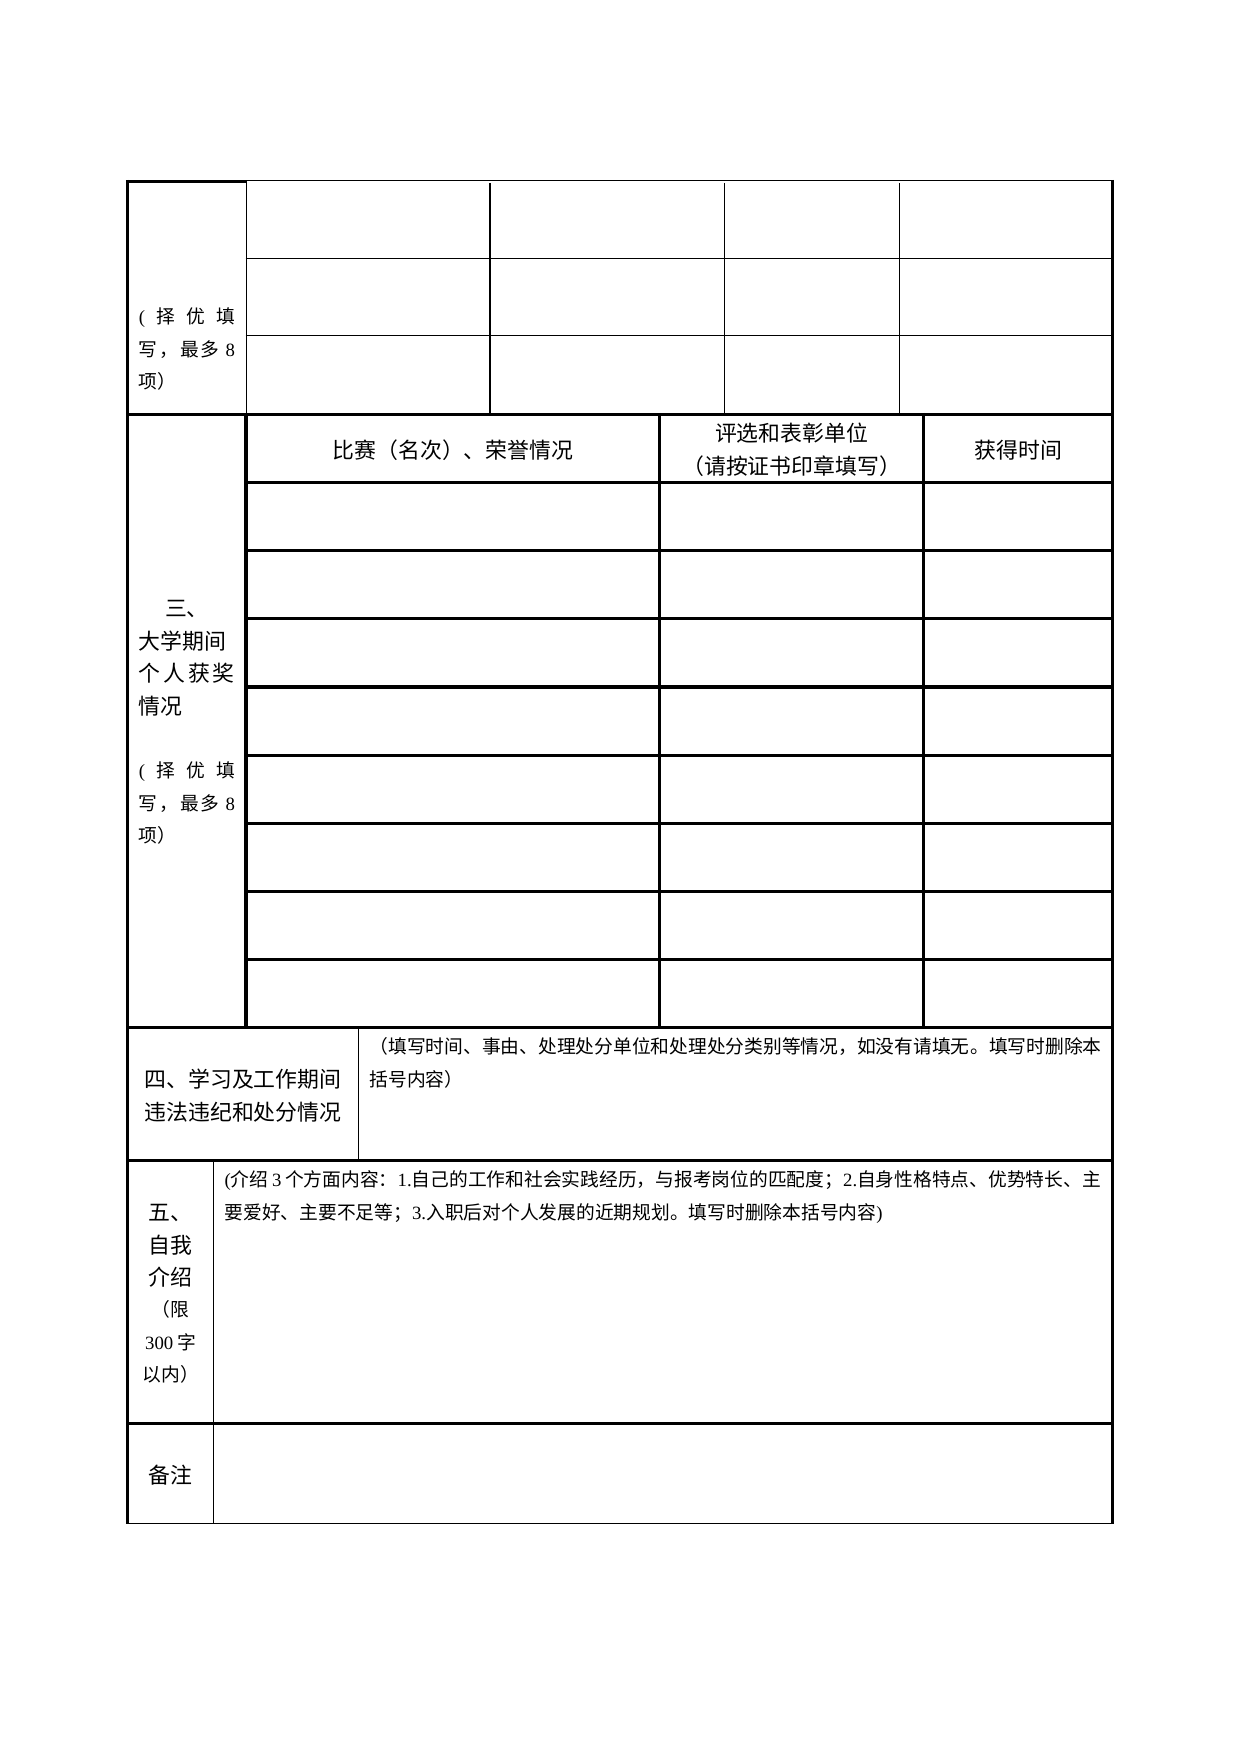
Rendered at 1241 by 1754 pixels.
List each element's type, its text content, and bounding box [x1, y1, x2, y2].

table_cell [900, 259, 1111, 335]
table_cell [725, 259, 899, 335]
table_cell [661, 757, 922, 822]
table_cell [900, 336, 1111, 413]
table_cell [248, 825, 658, 890]
table_cell [661, 689, 922, 753]
table_cell [925, 825, 1111, 890]
table_cell [247, 336, 489, 413]
table_cell [248, 689, 658, 753]
table_cell [925, 893, 1111, 958]
table_cell [724, 181, 899, 257]
table_cell [925, 620, 1111, 685]
table_cell [248, 484, 658, 549]
table_cell 比赛（名次）、荣誉情况 [248, 416, 658, 481]
table_cell [661, 825, 922, 890]
table_cell [925, 689, 1111, 753]
table_cell [725, 336, 899, 413]
table_cell [490, 181, 724, 257]
table_cell [661, 552, 922, 617]
table_cell [248, 893, 658, 958]
table_cell [247, 181, 490, 257]
table_cell 评选和表彰单位 （请按证书印章填写） [661, 416, 922, 481]
table_cell [491, 336, 724, 413]
table_cell [925, 484, 1111, 549]
table_cell [661, 961, 922, 1026]
table_cell [925, 552, 1111, 617]
table_cell [214, 1425, 1111, 1523]
table_cell [248, 757, 658, 822]
table_cell (介绍3个方面内容：1.自己的工作和社会实践经历，与报考岗位的匹配度；2.自身性格特点、优势特长、主要爱好、主要不足等；3.入职后对个人发展的近期规划。填写时删除本括号内容) [214, 1162, 1111, 1422]
table_cell [899, 181, 1111, 257]
table_cell [661, 893, 922, 958]
table_cell [661, 484, 922, 549]
table_cell 三、 大学期间 个人获奖情况 (择优填写，最多8项） [129, 416, 244, 1026]
table_cell [247, 259, 489, 335]
table_cell [491, 259, 724, 335]
table_cell 四、学习及工作期间 违法违纪和处分情况 [129, 1029, 358, 1159]
table_cell 获得时间 [925, 416, 1111, 481]
table_cell [925, 757, 1111, 822]
table_cell 备注 [129, 1425, 213, 1523]
table_cell [248, 961, 658, 1026]
table_cell [925, 961, 1111, 1026]
table_cell [248, 620, 658, 685]
table_cell [248, 552, 658, 617]
table_cell 五、 自我 介绍 （限300字以内） [129, 1162, 213, 1422]
table_cell （填写时间、事由、处理处分单位和处理处分类别等情况，如没有请填无。填写时删除本括号内容） [359, 1029, 1111, 1159]
table_cell [661, 620, 922, 685]
